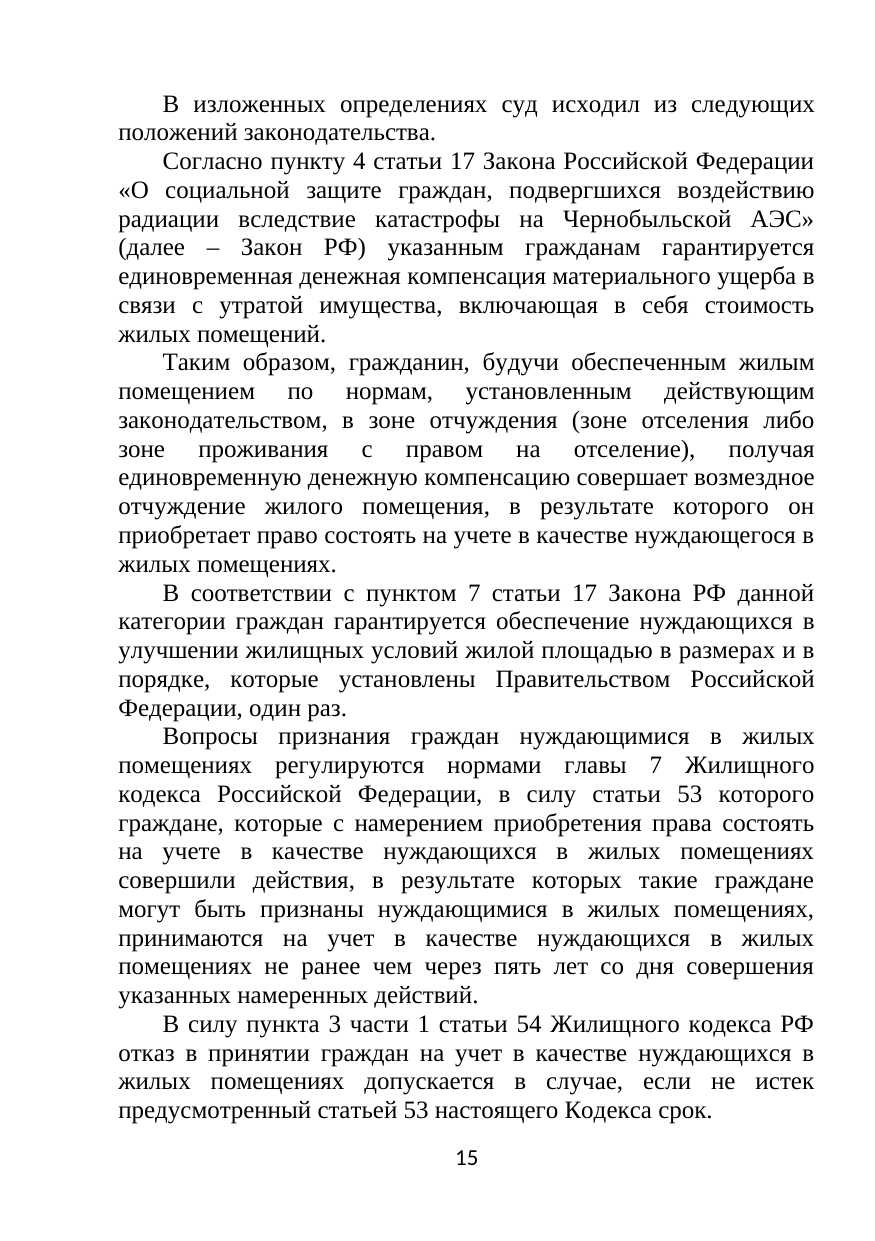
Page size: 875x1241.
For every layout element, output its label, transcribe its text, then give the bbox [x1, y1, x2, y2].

text В соответствии с пунктом 7 статьи 17 Закона РФ данной категории граждан гарантируется обеспечение нуждающихся в улучшении жилищных условий жилой площадью в размерах и в порядке, которые установлены Правительством Российской Федерации, один раз. [118, 578, 815, 721]
text Вопросы признания граждан нуждающимися в жилых помещениях регулируются нормами главы 7 Жилищного кодекса Российской Федерации, в силу статьи 53 которого граждане, которые с намерением приобретения права состоять на учете в качестве нуждающихся в жилых помещениях совершили действия, в результате которых такие граждане могут быть признаны нуждающимися в жилых помещениях, принимаются на учет в качестве нуждающихся в жилых помещениях не ранее чем через пять лет со дня совершения указанных намеренных действий. [118, 721, 815, 1009]
text Таким образом, гражданин, будучи обеспеченным жилым помещением по нормам, установленным действующим законодательством, в зоне отчуждения (зоне отселения либо зоне проживания с правом на отселение), получая единовременную денежную компенсацию совершает возмездное отчуждение жилого помещения, в результате которого он приобретает право состоять на учете в качестве нуждающегося в жилых помещениях. [118, 347, 815, 578]
text В изложенных определениях суд исходил из следующих положений законодательства. [118, 89, 815, 146]
text Согласно пункту 4 статьи 17 Закона Российской Федерации «О социальной защите граждан, подвергшихся воздействию радиации вследствие катастрофы на Чернобыльской АЭС» (далее – Закон РФ) указанным гражданам гарантируется единовременная денежная компенсация материального ущерба в связи с утратой имущества, включающая в себя стоимость жилых помещений. [118, 146, 815, 347]
text В силу пункта 3 части 1 статьи 54 Жилищного кодекса РФ отказ в принятии граждан на учет в качестве нуждающихся в жилых помещениях допускается в случае, если не истек предусмотренный статьей 53 настоящего Кодекса срок. [118, 1009, 815, 1124]
